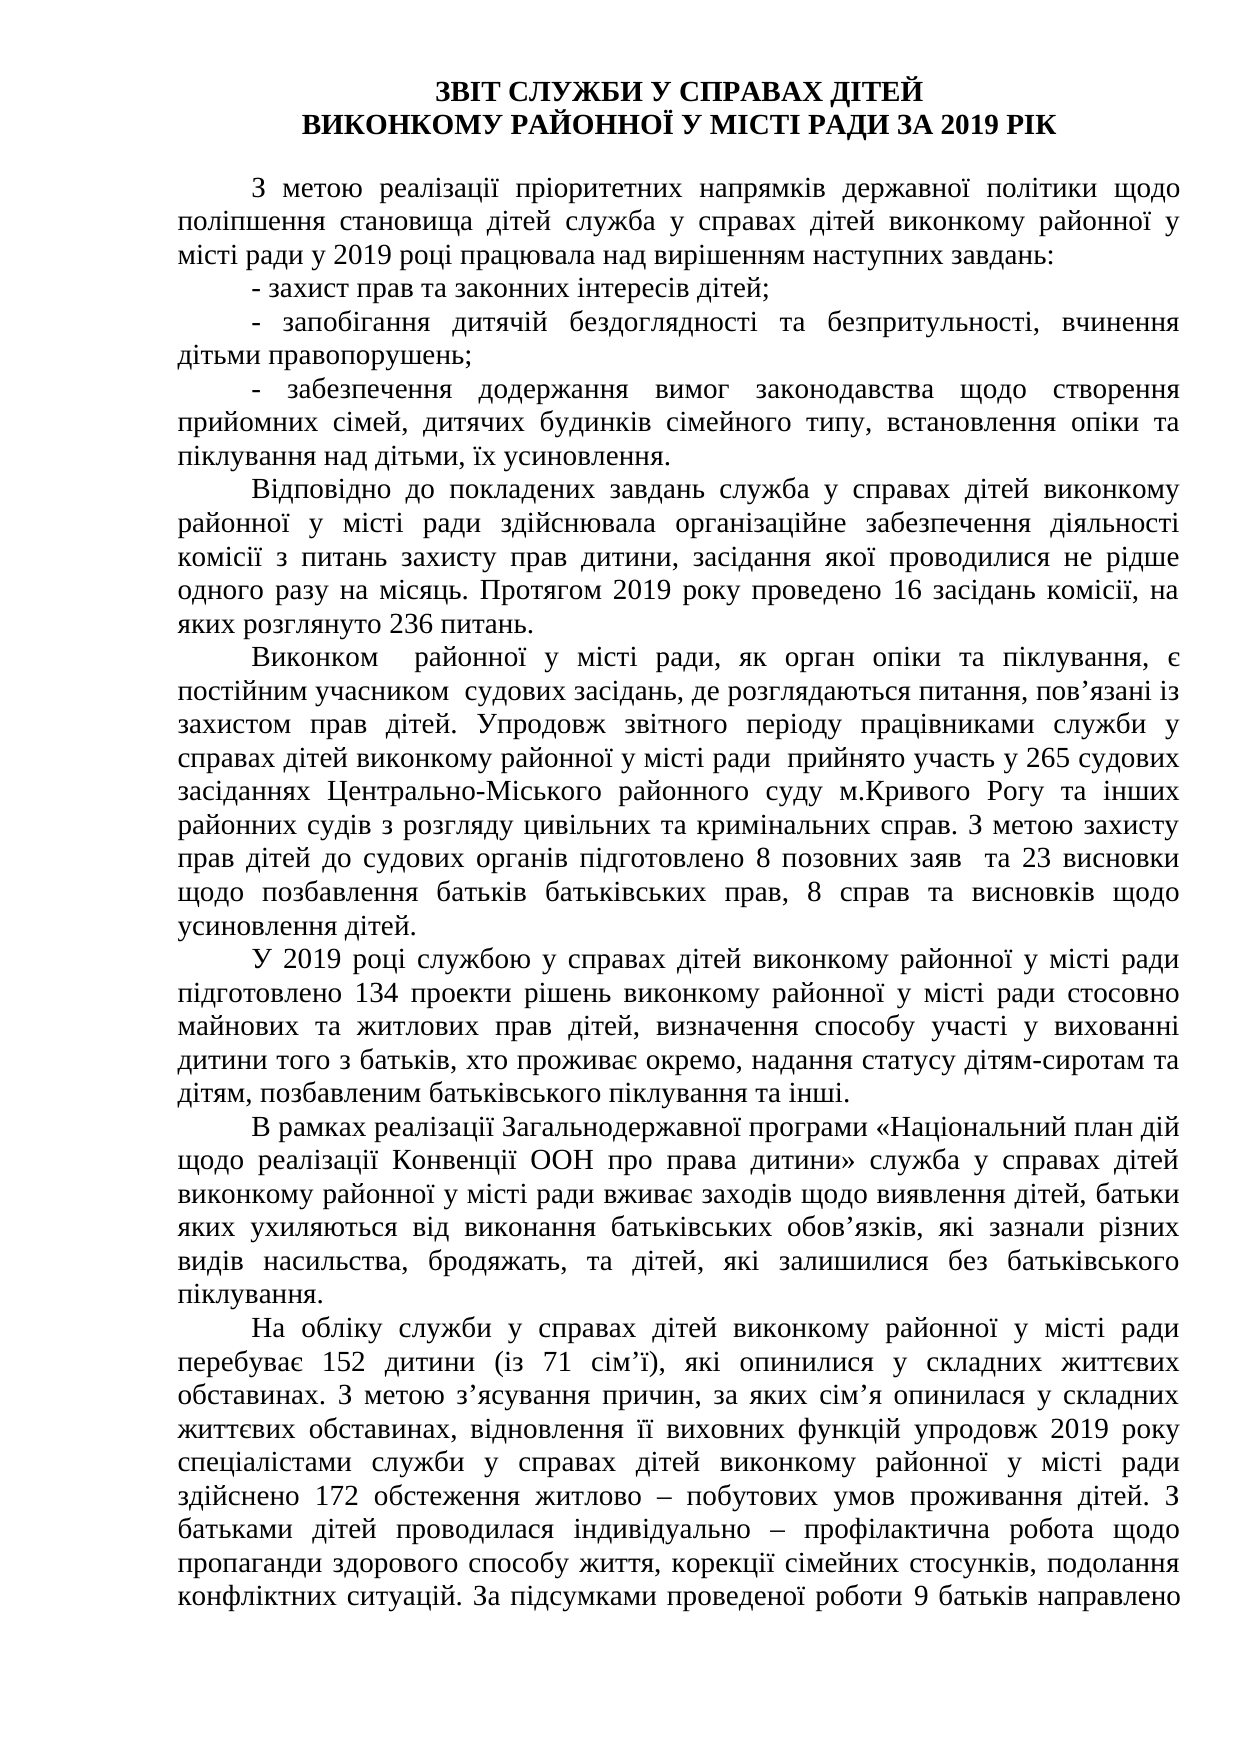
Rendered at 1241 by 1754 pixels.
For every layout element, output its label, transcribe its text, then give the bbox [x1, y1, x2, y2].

text ВИКОНКОМУ РАЙОННОЇ У МІСТІ РАДИ ЗА 2019 РІК [177, 107, 1181, 141]
text - забезпечення додержання вимог законодавства щодо створення прийомних сімей, дитячих будинків сімейного типу, встановлення опіки та піклування над дітьми, їх усиновлення. [177, 371, 1181, 472]
text - захист прав та законних інтересів дітей; [177, 270, 1181, 304]
text З метою реалізації пріоритетних напрямків державної політики щодо поліпшення становища дітей служба у справах дітей виконкому районної у місті ради у 2019 році працювала над вирішенням наступних завдань: [177, 170, 1181, 270]
text У 2019 році службою у справах дітей виконкому районної у місті ради підготовлено 134 проекти рішень виконкому районної у місті ради стосовно майнових та житлових прав дітей, визначення способу участі у вихованні дитини того з батьків, хто проживає окремо, надання статусу дітям-сиротам та дітям, позбавленим батьківського піклування та інші. [177, 941, 1181, 1109]
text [177, 1310, 1181, 1612]
text Відповідно до покладених завдань служба у справах дітей виконкому районної у місті ради здійснювала організаційне забезпечення діяльності комісії з питань захисту прав дитини, засідання якої проводилися не рідше одного разу на місяць. Протягом 2019 року проведено 16 засідань комісії, на яких розглянуто 236 питань. [177, 472, 1181, 639]
text ЗВІТ СЛУЖБИ У СПРАВАХ ДІТЕЙ [177, 74, 1181, 107]
text - запобігання дитячій бездоглядності та безпритульності, вчинення дітьми правопорушень; [177, 304, 1181, 371]
text Виконком районної у місті ради, як орган опіки та піклування, є постійним учасником судових засідань, де розглядаються питання, пов’язані із захистом прав дітей. Упродовж звітного періоду працівниками служби у справах дітей виконкому районної у місті ради прийнято участь у 265 судових засіданнях Центрально-Міського районного суду м.Кривого Рогу та інших районних судів з розгляду цивільних та кримінальних справ. З метою захисту прав дітей до судових органів підготовлено 8 позовних заяв та 23 висновки щодо позбавлення батьків батьківських прав, 8 справ та висновків щодо усиновлення дітей. [177, 639, 1181, 941]
text В рамках реалізації Загальнодержавної програми «Національний план дій щодо реалізації Конвенції ООН про права дитини» служба у справах дітей виконкому районної у місті ради вживає заходів щодо виявлення дітей, батьки яких ухиляються від виконання батьківських обов’язків, які зазнали різних видів насильства, бродяжать, та дітей, які залишилися без батьківського піклування. [177, 1109, 1181, 1310]
